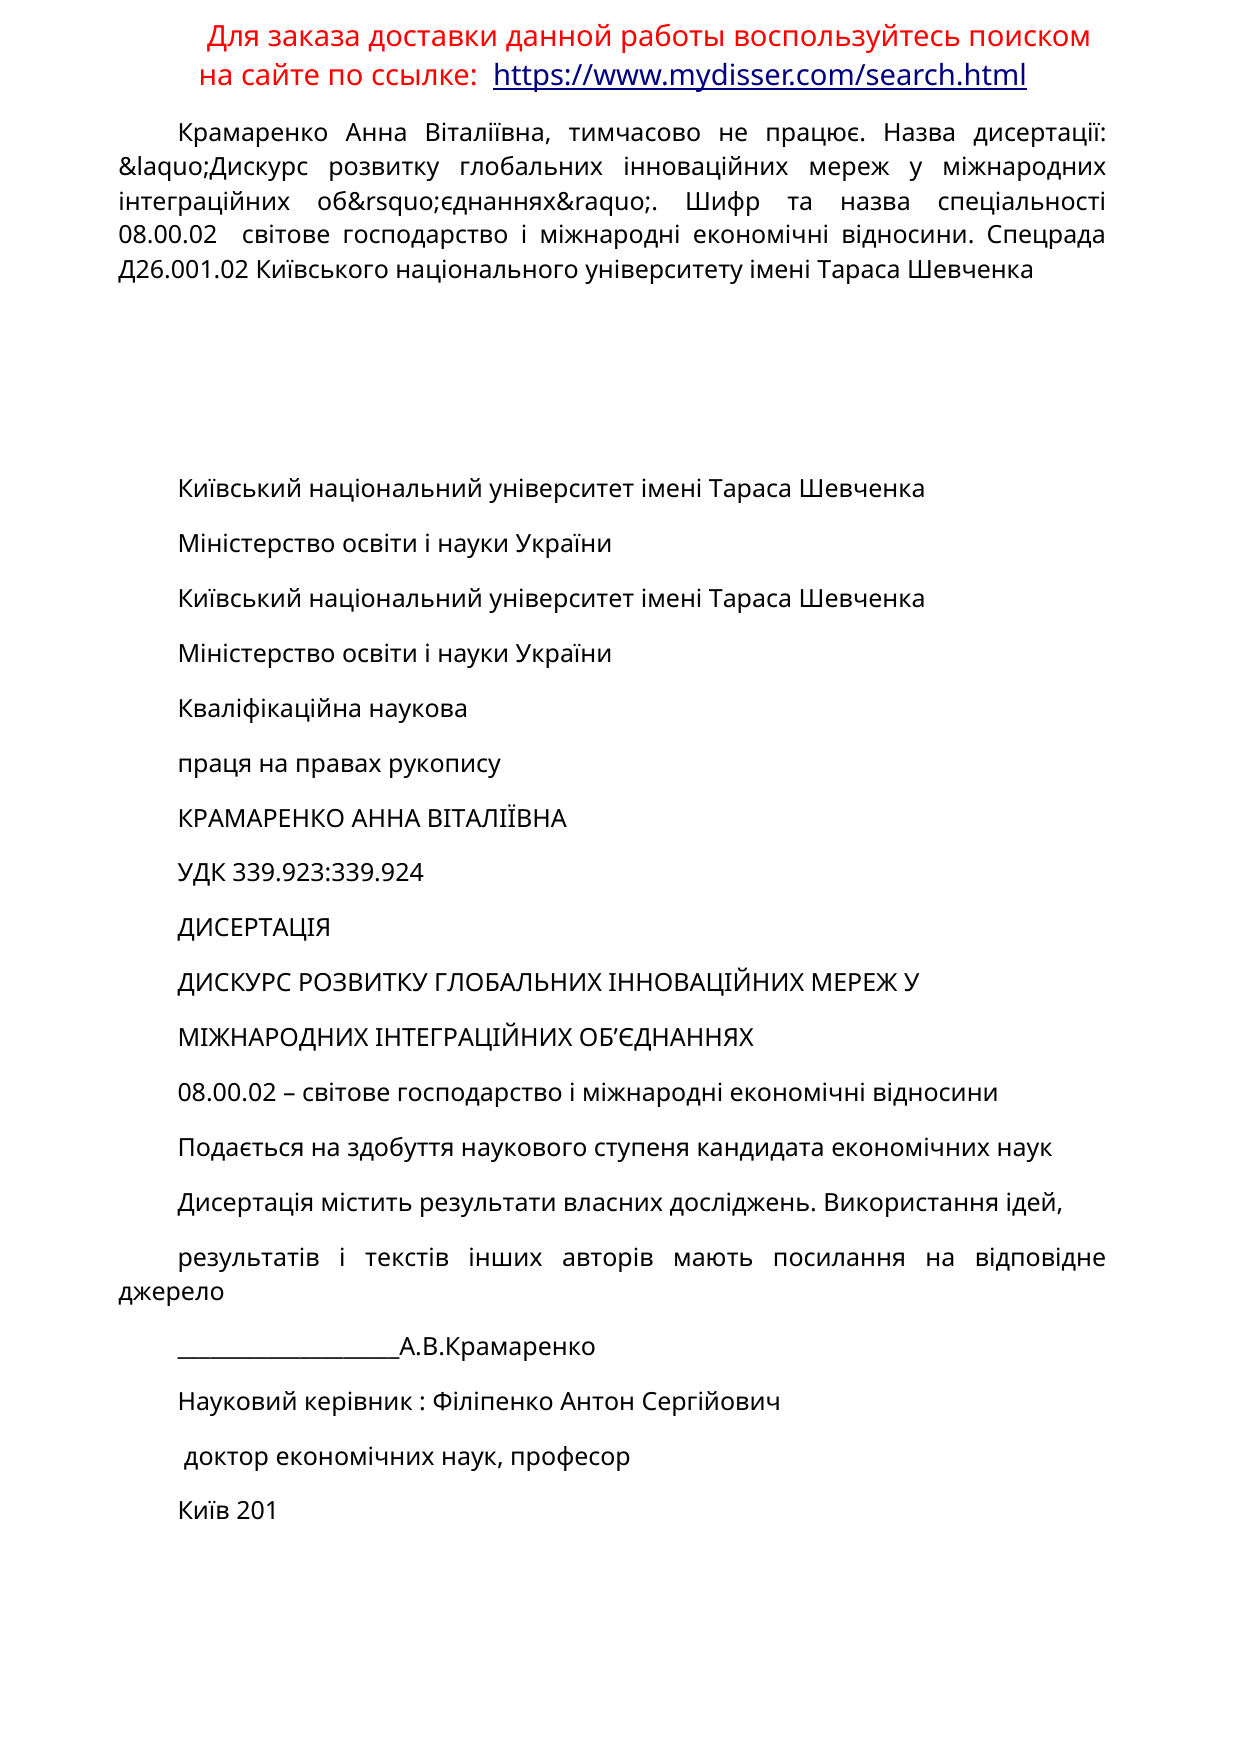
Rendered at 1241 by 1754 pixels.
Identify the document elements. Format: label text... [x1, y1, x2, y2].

text доктор економічних наук, професор [118, 1438, 1107, 1472]
text ____________________А.В.Крамаренко [118, 1328, 1107, 1362]
text Подається на здобуття наукового ступеня кандидата економічних наук [118, 1129, 1107, 1164]
text 08.00.02 – світове господарство і міжнародні економічні відносини [118, 1075, 1107, 1109]
text КРАМАРЕНКО АННА ВІТАЛІЇВНА [118, 800, 1107, 834]
text Дисертація містить результати власних досліджень. Використання ідей, [118, 1184, 1107, 1218]
text ДИСКУРС РОЗВИТКУ ГЛОБАЛЬНИХ ІННОВАЦІЙНИХ МЕРЕЖ У [118, 965, 1107, 999]
text Київ 201 [118, 1493, 1107, 1527]
text Київський національний університет імені Тараса Шевченка [118, 471, 1107, 505]
text Міністерство освіти і науки України [118, 526, 1107, 560]
text МІЖНАРОДНИХ ІНТЕГРАЦІЙНИХ ОБ’ЄДНАННЯХ [118, 1020, 1107, 1054]
text УДК 339.923:339.924 [118, 855, 1107, 889]
text Науковий керівник : Філіпенко Антон Сергійович [118, 1383, 1107, 1417]
text Міністерство освіти і науки України [118, 636, 1107, 669]
text Крамаренко Анна Віталіївна, тимчасово не працює. Назва дисертації: &laquo;Дискурс розвитку глобальних інноваційних мереж у міжнародних інтеграційних об&rsquo;єднаннях&raquo;. Шифр та назва спеціальності 08.00.02 світове господарство і міжнародні економічні відносини. Спецрада Д26.001.02 Київського національного університету імені Тараса Шевченка [118, 115, 1107, 285]
text Кваліфікаційна наукова [118, 690, 1107, 724]
text ДИСЕРТАЦІЯ [118, 910, 1107, 944]
text праця на правах рукопису [118, 745, 1107, 779]
text Київський національний університет імені Тараса Шевченка [118, 581, 1107, 615]
text результатів і текстів інших авторів мають посилання на відповідне джерело [118, 1239, 1107, 1307]
